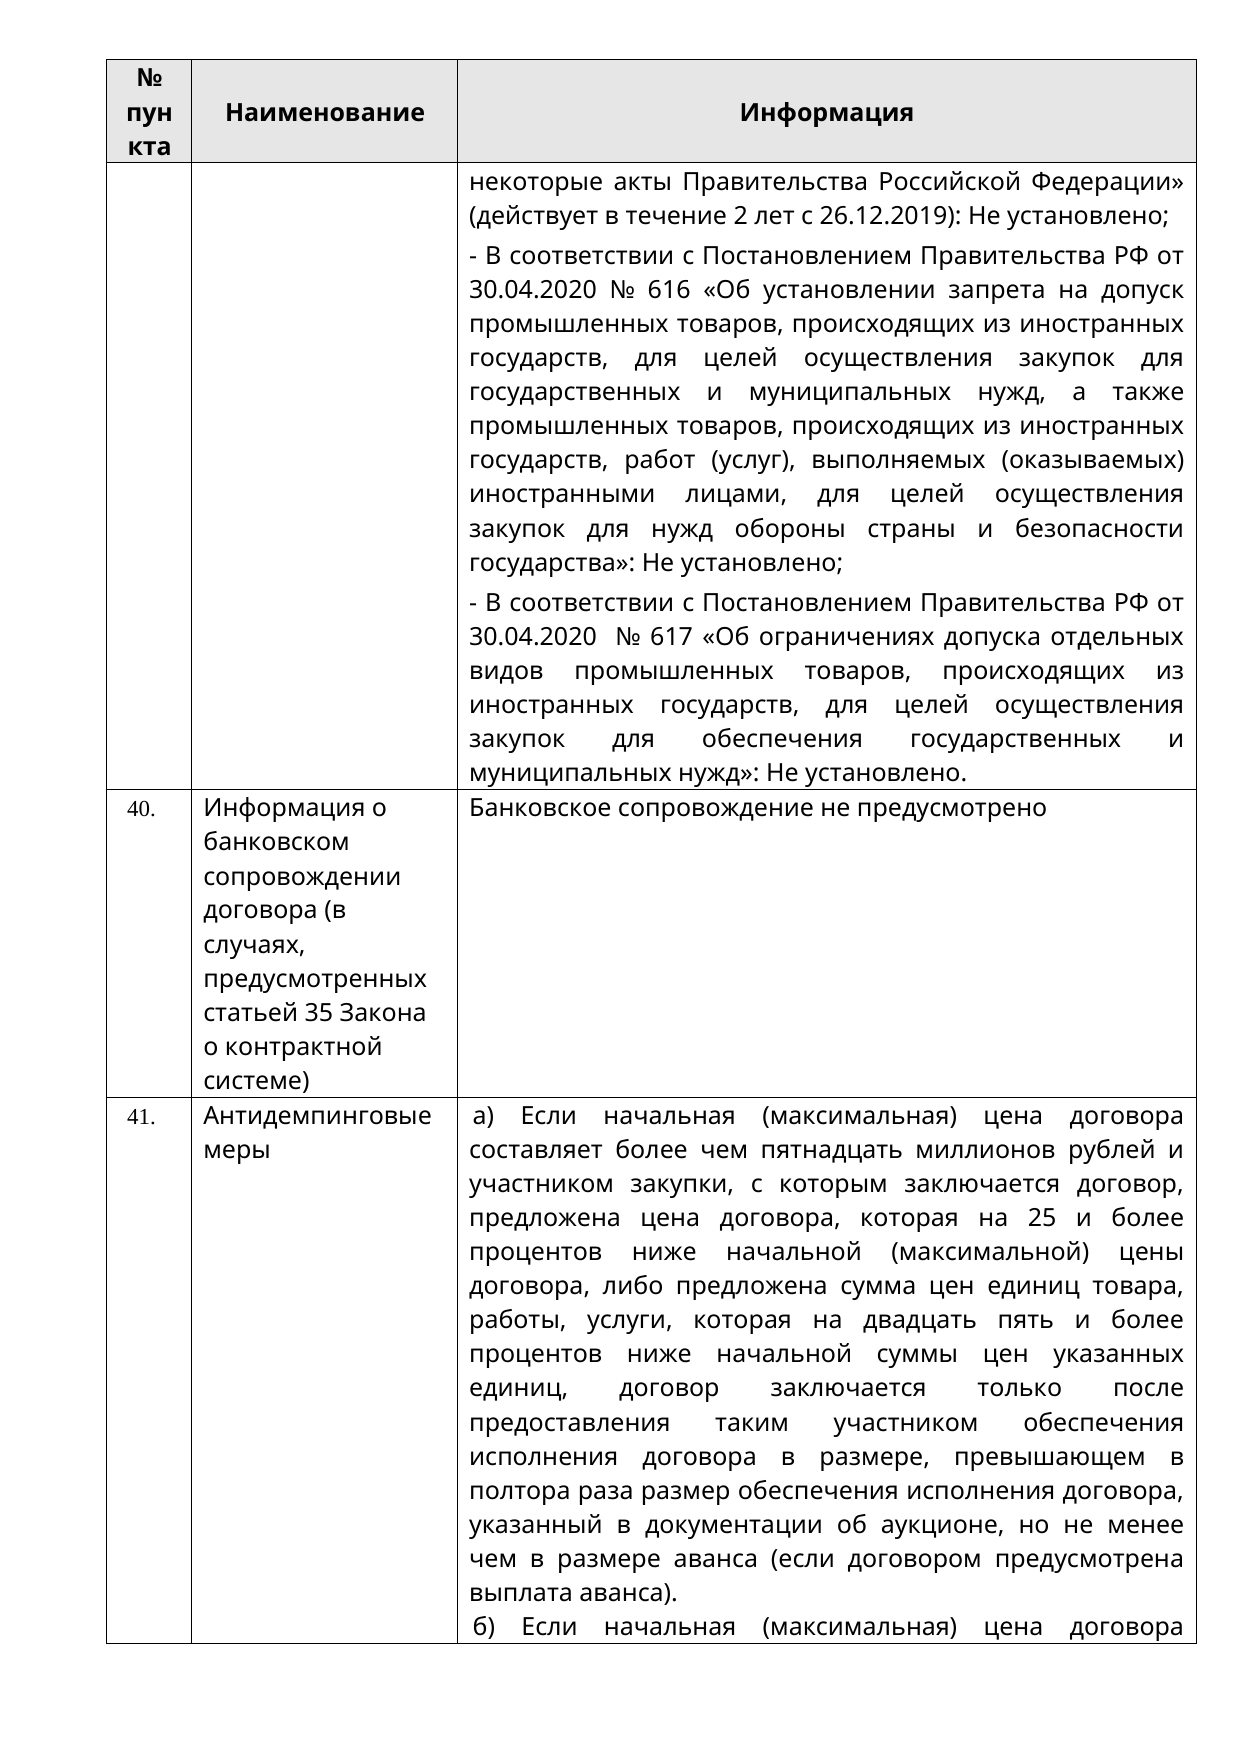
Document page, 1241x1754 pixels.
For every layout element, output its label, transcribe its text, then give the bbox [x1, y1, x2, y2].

table_header Наименование [192, 60, 457, 162]
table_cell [192, 163, 457, 789]
table_cell Банковское сопровождение не предусмотрено [458, 790, 1196, 1097]
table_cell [458, 1098, 1196, 1643]
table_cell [458, 163, 1196, 789]
table_cell Антидемпинговые меры [192, 1098, 457, 1643]
table_cell Информация о банковском сопровождении договора (в случаях, предусмотренных статьей 35 Закона о контрактной системе) [192, 790, 457, 1097]
table_cell [107, 1098, 191, 1643]
table_header № пункта [107, 60, 191, 162]
table_header Информация [458, 60, 1196, 162]
table_cell [107, 790, 191, 1097]
table_cell [107, 163, 191, 789]
